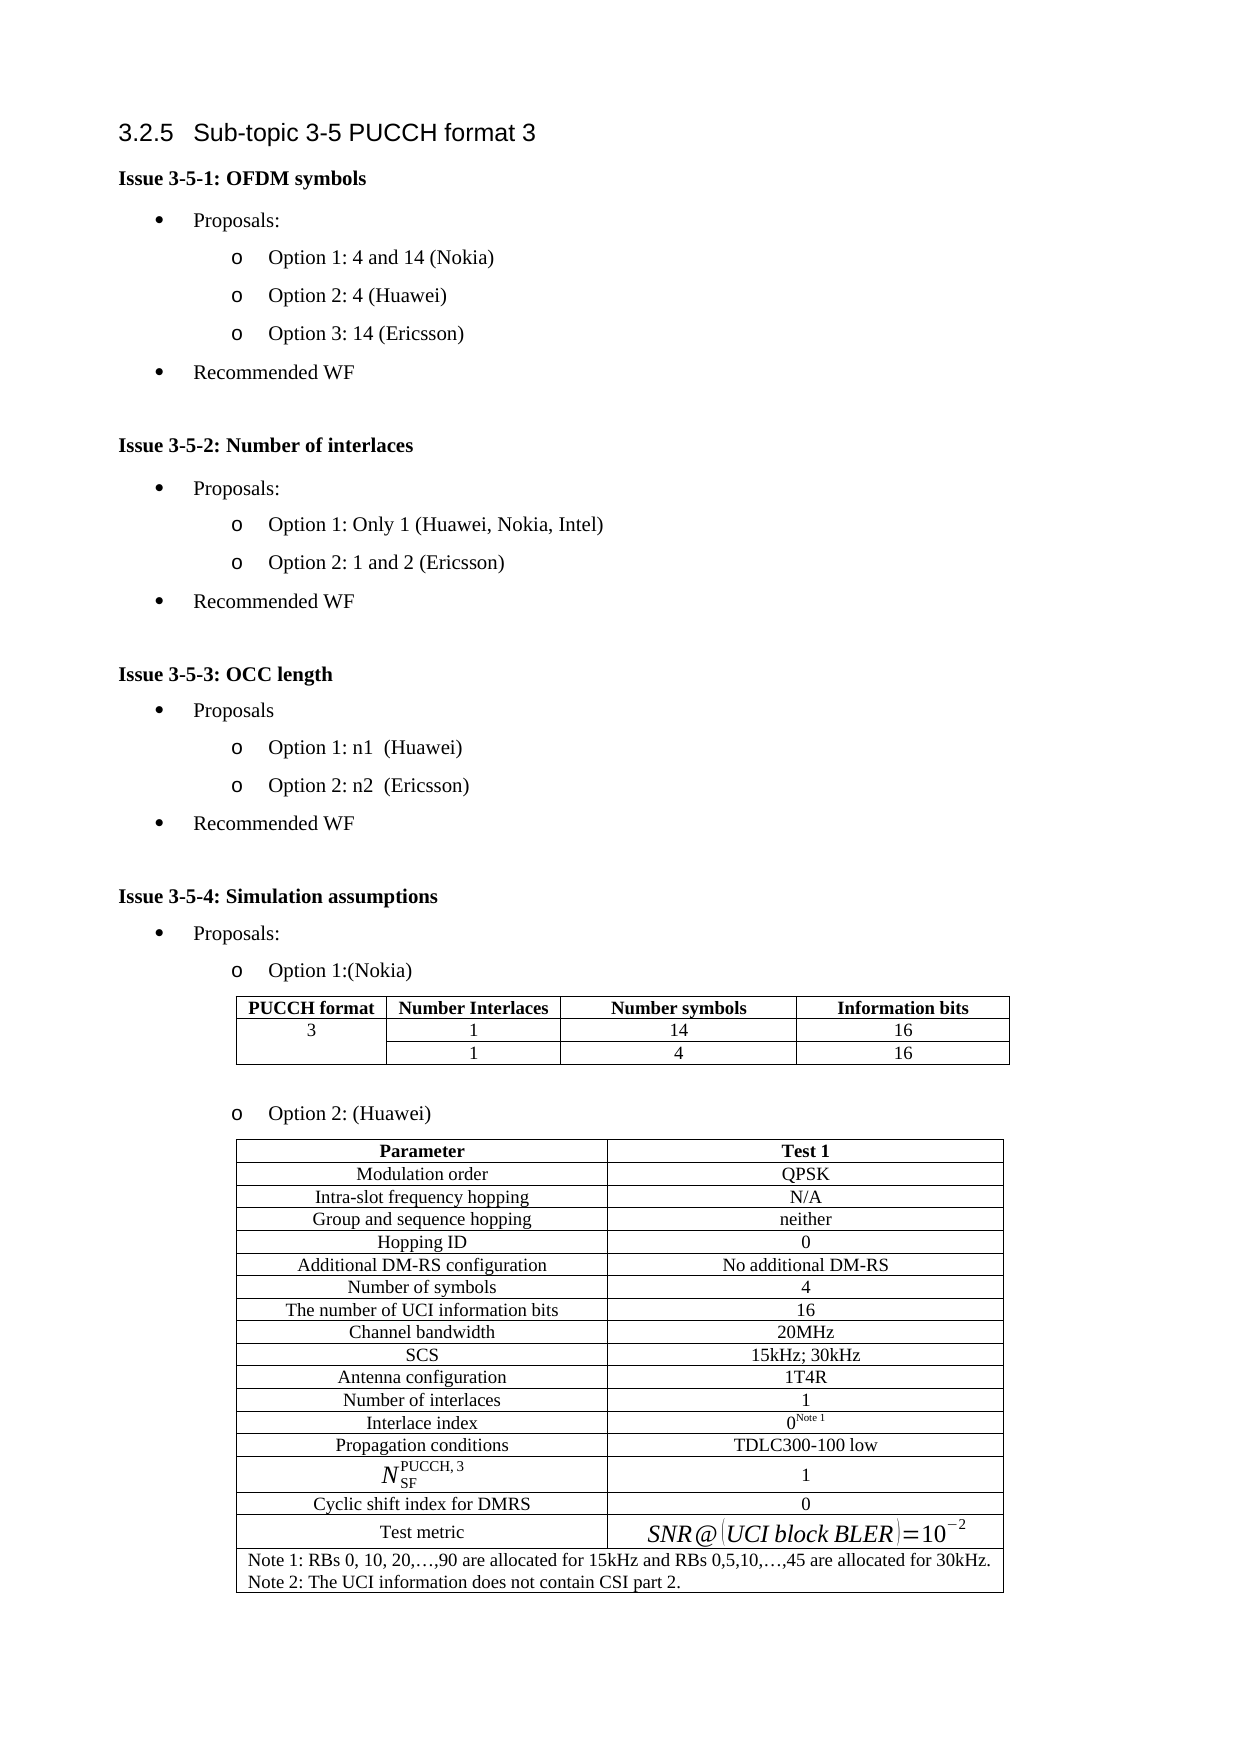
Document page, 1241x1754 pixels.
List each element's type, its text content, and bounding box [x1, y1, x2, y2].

list Option 2: 4 (Huawei) [231, 283, 1122, 309]
table_cell 16 [797, 1019, 1009, 1041]
list Proposals: [156, 921, 1122, 945]
table_cell QPSK [608, 1163, 1003, 1184]
list Option 1: n1 (Huawei) [231, 735, 1122, 761]
table_cell Cyclic shift index for DMRS [237, 1493, 607, 1514]
table_cell 4 [561, 1042, 796, 1063]
list Option 2: 1 and 2 (Ericsson) [231, 550, 1122, 576]
list Option 1:(Nokia) [231, 957, 1122, 983]
table_cell neither [608, 1208, 1003, 1230]
text Issue 3-5-2: Number of interlaces [118, 433, 1122, 457]
table_cell Modulation order [237, 1163, 607, 1184]
table_header PUCCH format [237, 997, 386, 1018]
table_cell 20MHz [608, 1321, 1003, 1343]
list Recommended WF [156, 359, 1122, 384]
list Recommended WF [156, 588, 1122, 613]
table_header Information bits [797, 997, 1009, 1018]
table_cell 4 [608, 1276, 1003, 1298]
table_cell 1T4R [608, 1366, 1003, 1388]
table_cell 16 [608, 1299, 1003, 1320]
table_cell Note 1: RBs 0, 10, 20,…,90 are allocated for 15kHz and RBs 0,5,10,…,45 are allocated for 30kHz. Note 2: The UCI information does not contain CSI part 2. [237, 1549, 1003, 1592]
table_cell [237, 1041, 386, 1063]
table_cell Interlace index [237, 1412, 607, 1433]
table_cell Number of interlaces [237, 1389, 607, 1411]
table_cell [237, 1457, 607, 1492]
list Option 2: (Huawei) [231, 1101, 1122, 1127]
table_cell Test metric [237, 1515, 607, 1548]
table_cell Channel bandwidth [237, 1321, 607, 1343]
table_header Number symbols [561, 997, 796, 1018]
table_cell Antenna configuration [237, 1366, 607, 1388]
table_cell 16 [797, 1042, 1009, 1063]
subtitle Sub-topic 3-5 PUCCH format 3 [118, 118, 1122, 147]
table_cell No additional DM-RS [608, 1254, 1003, 1275]
table_cell Number of symbols [237, 1276, 607, 1298]
table_cell 1 [608, 1389, 1003, 1411]
list Option 3: 14 (Ericsson) [231, 321, 1122, 347]
table_cell 0Note 1 [608, 1412, 1003, 1433]
text Issue 3-5-1: OFDM symbols [118, 166, 1122, 189]
table_cell TDLC300-100 low [608, 1434, 1003, 1456]
table_cell 1 [608, 1457, 1003, 1492]
table_cell SCS [237, 1344, 607, 1365]
table_cell Intra-slot frequency hopping [237, 1186, 607, 1207]
table_cell 0 [608, 1493, 1003, 1514]
table_cell N/A [608, 1186, 1003, 1207]
text Issue 3-5-4: Simulation assumptions [118, 884, 1122, 908]
table_cell 1 [387, 1042, 560, 1063]
table_cell [608, 1515, 1003, 1548]
list Option 1: Only 1 (Huawei, Nokia, Intel) [231, 512, 1122, 538]
table_cell 0 [608, 1231, 1003, 1252]
table_cell Hopping ID [237, 1231, 607, 1252]
text Issue 3-5-3: OCC length [118, 662, 1122, 686]
table_cell 3 [237, 1019, 386, 1041]
table_cell 15kHz; 30kHz [608, 1344, 1003, 1365]
list Proposals: [156, 476, 1122, 499]
table_cell The number of UCI information bits [237, 1299, 607, 1320]
table_header Number Interlaces [387, 997, 560, 1018]
table_cell 1 [387, 1019, 560, 1041]
list Proposals [156, 698, 1122, 722]
table_header Parameter [237, 1140, 607, 1162]
list Option 2: n2 (Ericsson) [231, 773, 1122, 799]
table_cell Additional DM-RS configuration [237, 1254, 607, 1275]
table_cell Group and sequence hopping [237, 1208, 607, 1230]
list Proposals: [156, 208, 1122, 232]
list Option 1: 4 and 14 (Nokia) [231, 245, 1122, 271]
table_cell 14 [561, 1019, 796, 1041]
list Recommended WF [156, 811, 1122, 835]
table_cell Propagation conditions [237, 1434, 607, 1456]
table_header Test 1 [608, 1140, 1003, 1162]
